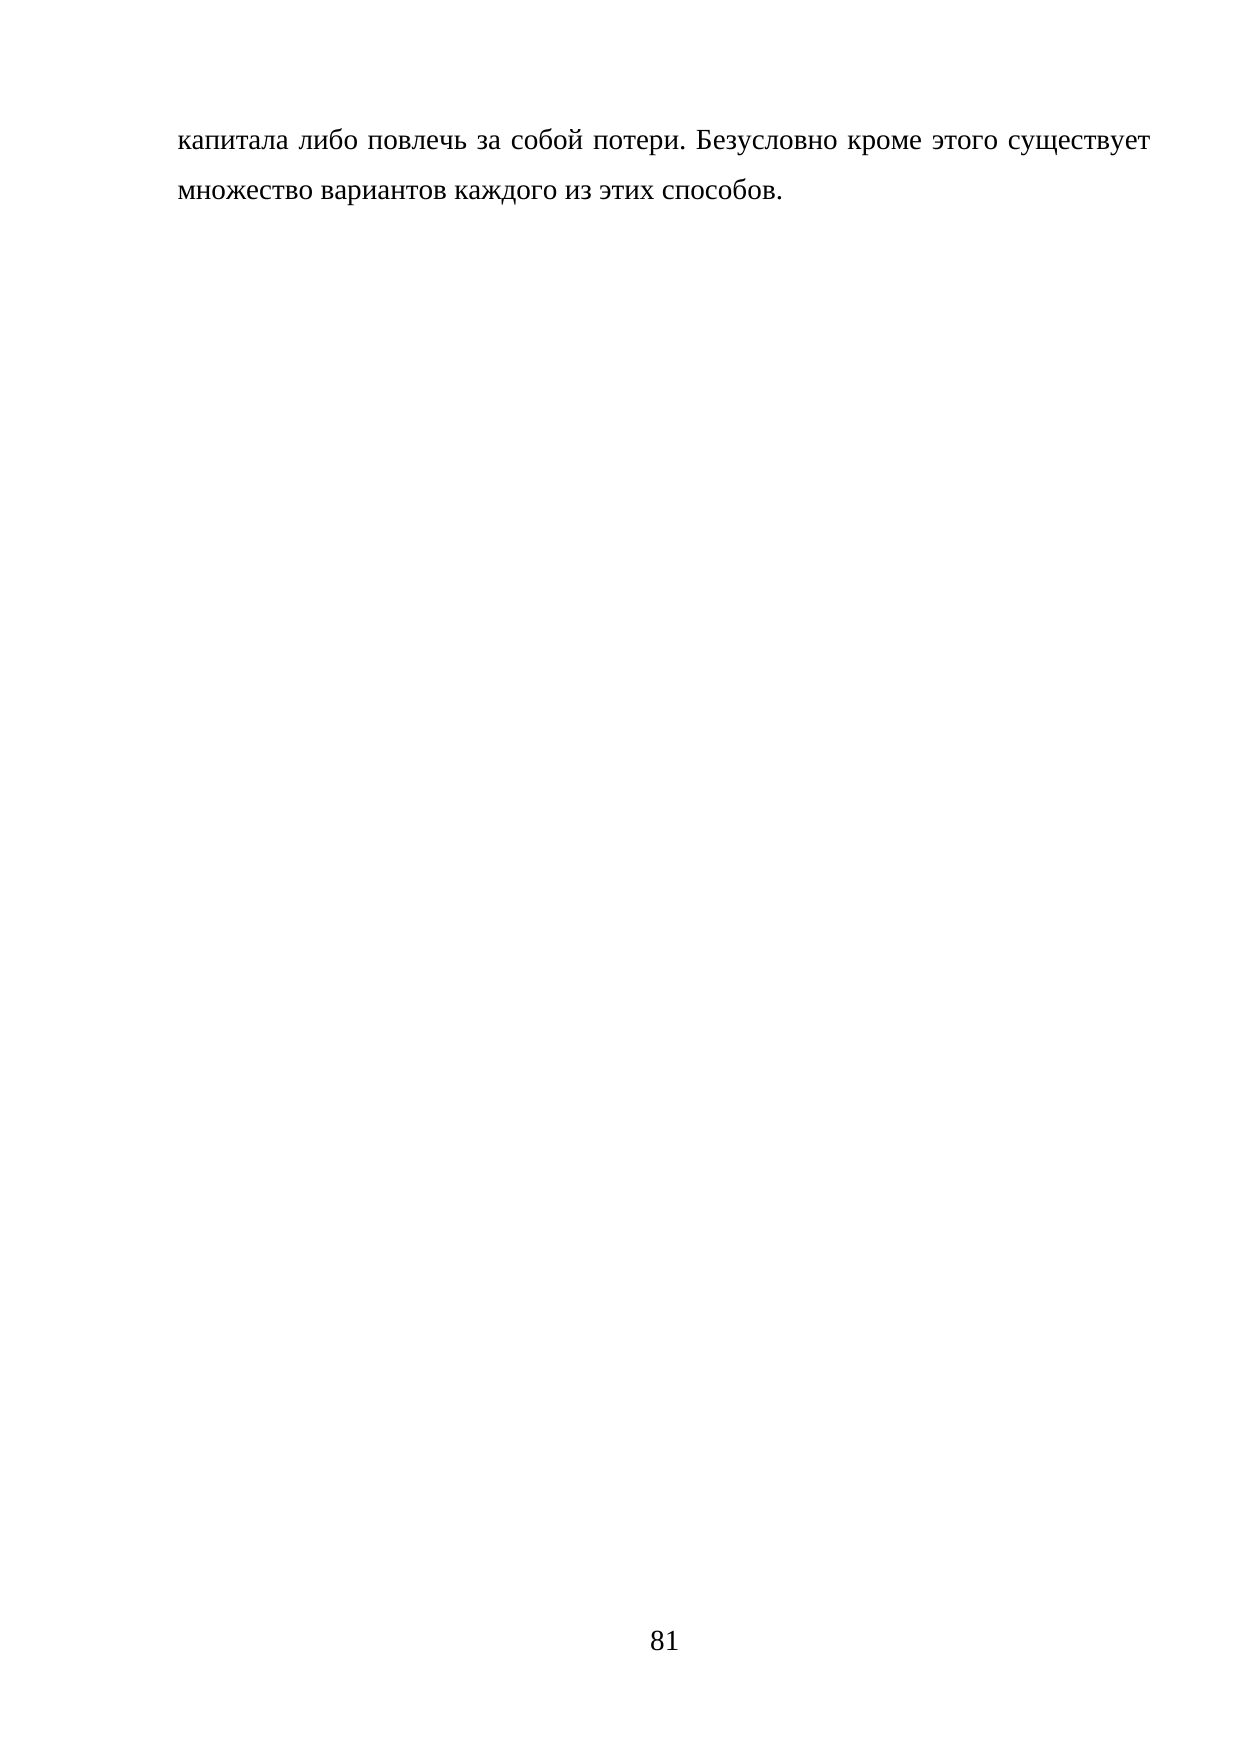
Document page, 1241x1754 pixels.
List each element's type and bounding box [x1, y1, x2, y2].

text [177, 122, 1152, 206]
